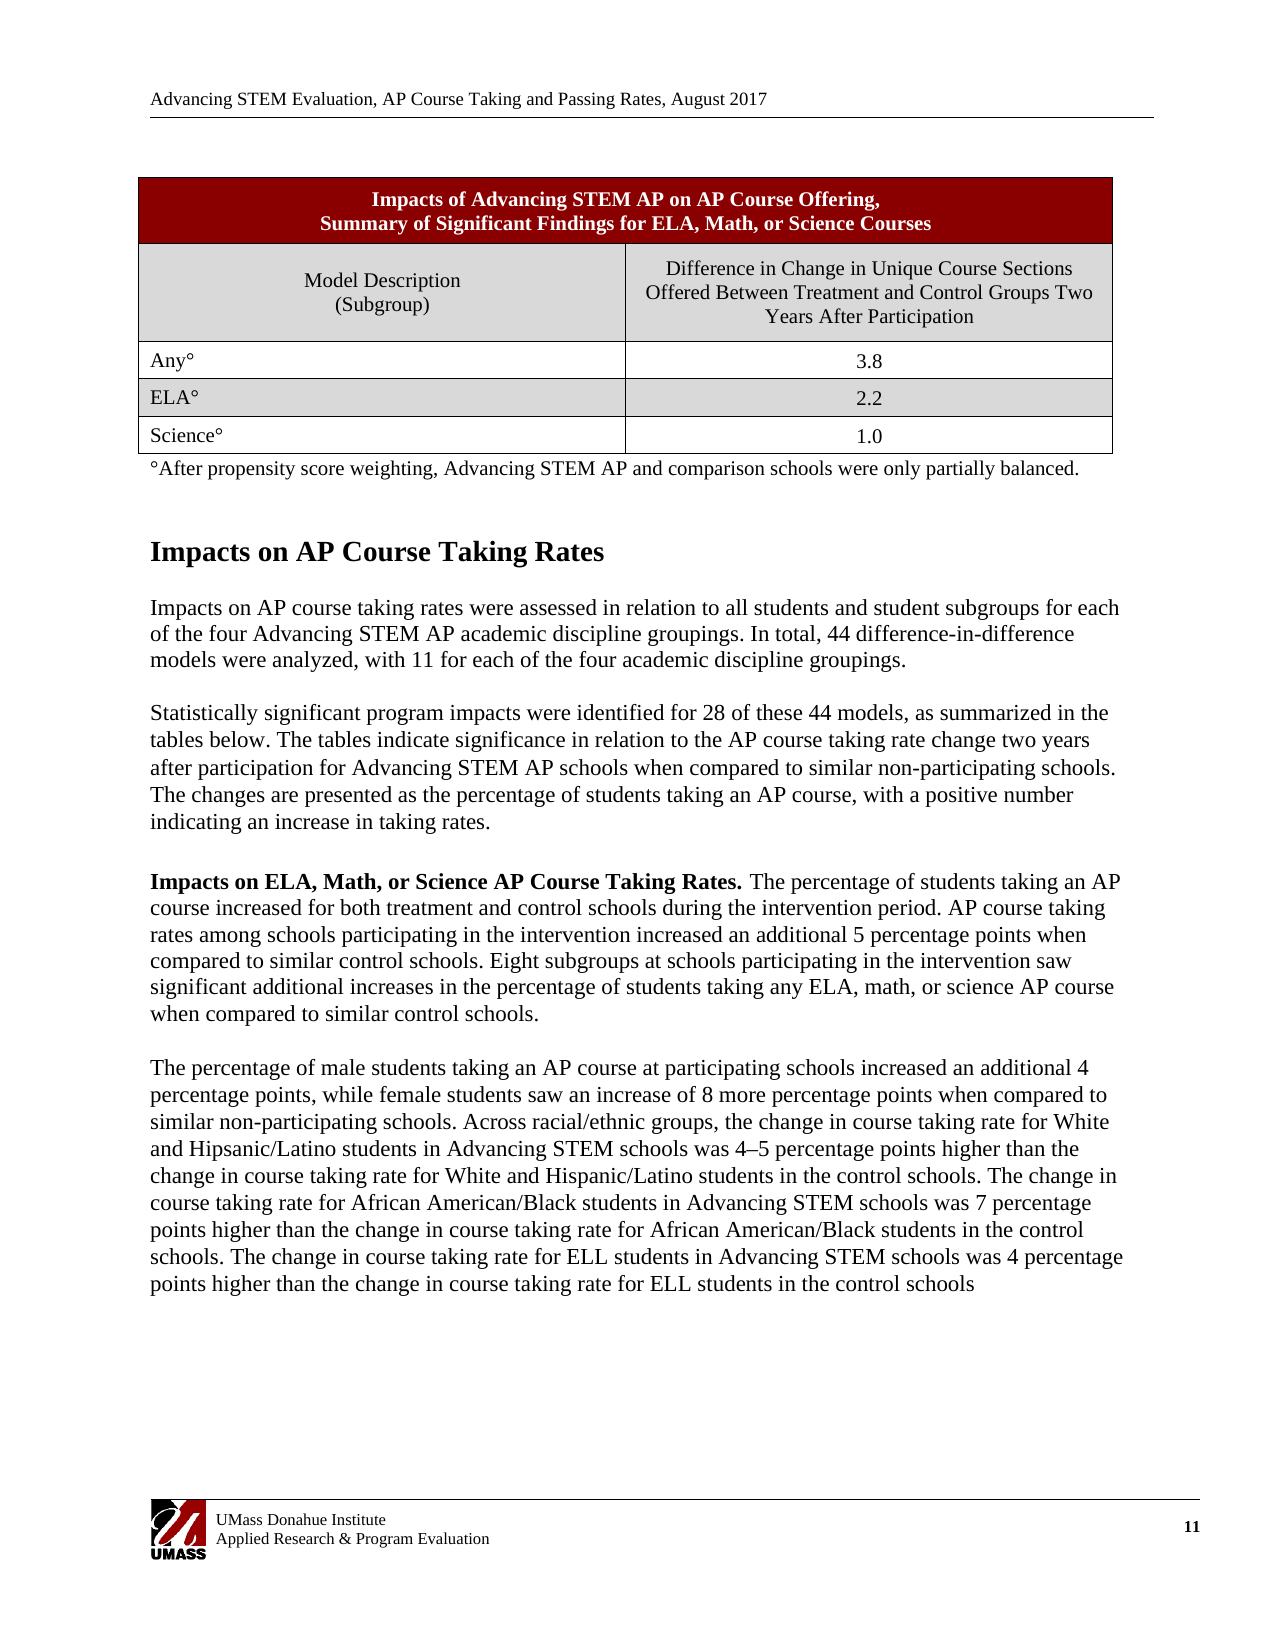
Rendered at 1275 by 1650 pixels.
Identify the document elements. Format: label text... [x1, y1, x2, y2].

table_cell Any° [139, 342, 625, 378]
table_cell 1.0 [626, 417, 1112, 453]
table_cell ELA° [139, 379, 625, 416]
text Impacts on AP Course Taking Rates [150, 534, 1125, 567]
table_cell 2.2 [626, 379, 1112, 416]
table_cell °After propensity score weighting, Advancing STEM AP and comparison schools were only partially balanced. [139, 454, 1113, 507]
text Impacts on AP course taking rates were assessed in relation to all students and student subgroups for each of the four Advancing STEM AP academic discipline groupings. In total, 44 difference-in-difference models were analyzed, with 11 for each of the four academic discipline groupings. [150, 594, 1125, 673]
table_cell 3.8 [626, 342, 1112, 378]
table_cell Science° [139, 417, 625, 453]
table_cell Difference in Change in Unique Course Sections Offered Between Treatment and Control Groups Two Years After Participation [626, 244, 1112, 341]
picture [150, 1500, 207, 1561]
text The percentage of male students taking an AP course at participating schools increased an additional 4 percentage points, while female students saw an increase of 8 more percentage points when compared to similar non-participating schools. Across racial/ethnic groups, the change in course taking rate for White and Hipsanic/Latino students in Advancing STEM schools was 4–5 percentage points higher than the change in course taking rate for White and Hispanic/Latino students in the control schools. The change in course taking rate for African American/Black students in Advancing STEM schools was 7 percentage points higher than the change in course taking rate for African American/Black students in the control schools. The change in course taking rate for ELL students in Advancing STEM schools was 4 percentage points higher than the change in course taking rate for ELL students in the control schools [150, 1053, 1125, 1297]
text Statistically significant program impacts were identified for 28 of these 44 models, as summarized in the tables below. The tables indicate significance in relation to the AP course taking rate change two years after participation for Advancing STEM AP schools when compared to similar non-participating schools. The changes are presented as the percentage of students taking an AP course, with a positive number indicating an increase in taking rates. [150, 699, 1125, 834]
table_header Impacts of Advancing STEM AP on AP Course Offering, Summary of Significant Findings for ELA, Math, or Science Courses [139, 178, 1112, 243]
table_cell Model Description (Subgroup) [139, 244, 625, 341]
text Impacts on ELA, Math, or Science AP Course Taking Rates. The percentage of students taking an AP course increased for both treatment and control schools during the intervention period. AP course taking rates among schools participating in the intervention increased an additional 5 percentage points when compared to similar control schools. Eight subgroups at schools participating in the intervention saw significant additional increases in the percentage of students taking any ELA, math, or science AP course when compared to similar control schools. [150, 868, 1125, 1026]
